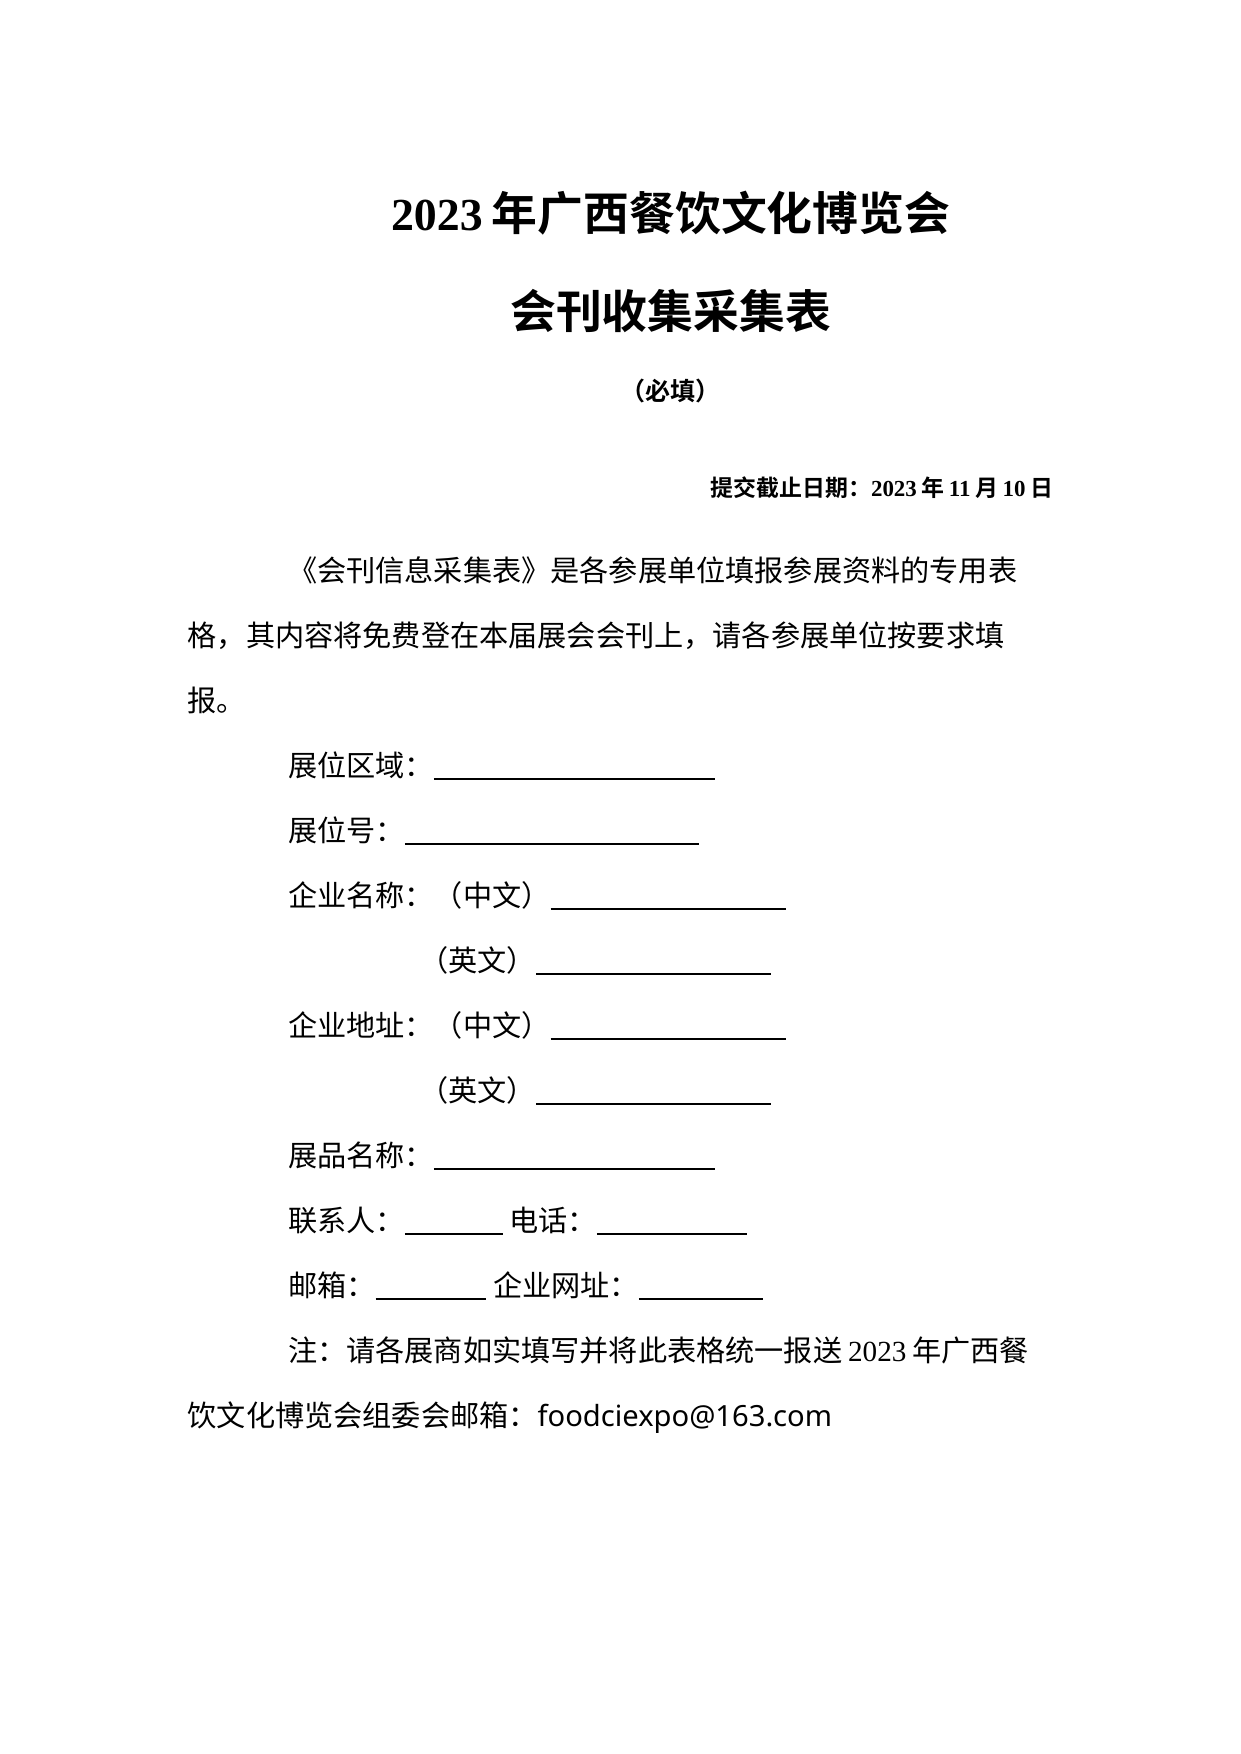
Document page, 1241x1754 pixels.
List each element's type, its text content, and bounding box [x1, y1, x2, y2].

text 展品名称： [187, 1121, 1053, 1186]
text 联系人： 电话： [187, 1186, 1053, 1251]
text 企业地址：（中文） [187, 991, 1053, 1056]
text 注：请各展商如实填写并将此表格统一报送2023年广西餐饮文化博览会组委会邮箱：foodciexpo@163.com [187, 1316, 1053, 1446]
text （英文） [319, 926, 1053, 991]
text 提交截止日期：2023年11月10日 [187, 454, 1053, 519]
text 展位区域： [187, 731, 1053, 796]
text （英文） [319, 1056, 1053, 1121]
text 《会刊信息采集表》是各参展单位填报参展资料的专用表格，其内容将免费登在本届展会会刊上，请各参展单位按要求填报。 [187, 536, 1053, 731]
text 会刊收集采集表 [187, 259, 1053, 357]
text （必填） [187, 357, 1053, 422]
text 企业名称：（中文） [187, 861, 1053, 926]
text 2023年广西餐饮文化博览会 [187, 162, 1053, 259]
text 展位号： [187, 796, 1053, 861]
text 邮箱： 企业网址： [187, 1251, 1053, 1316]
